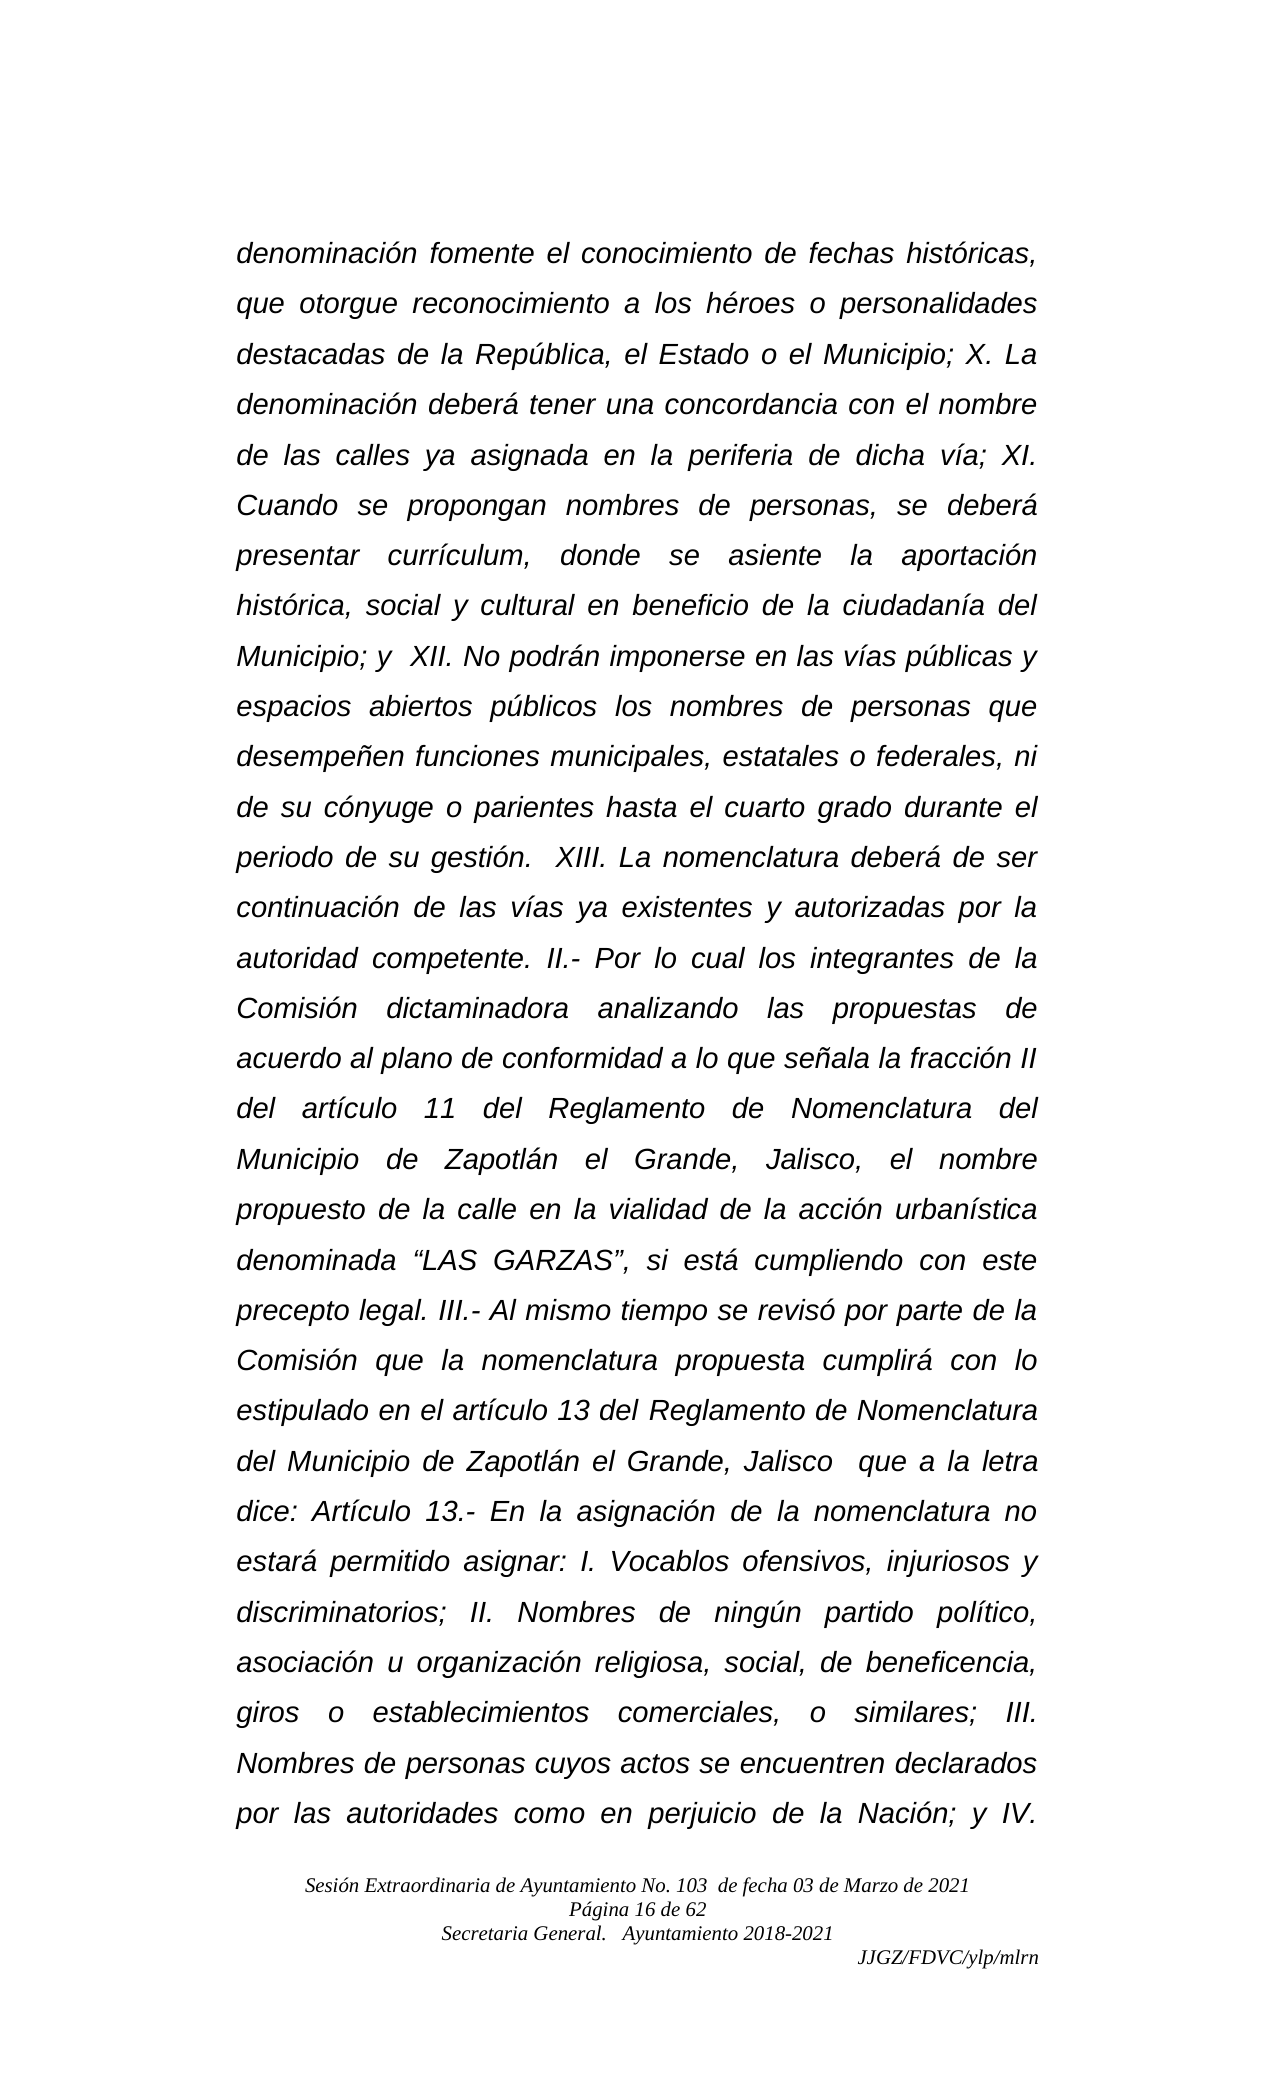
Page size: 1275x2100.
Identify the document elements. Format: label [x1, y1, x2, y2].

text [236, 236, 1039, 1829]
